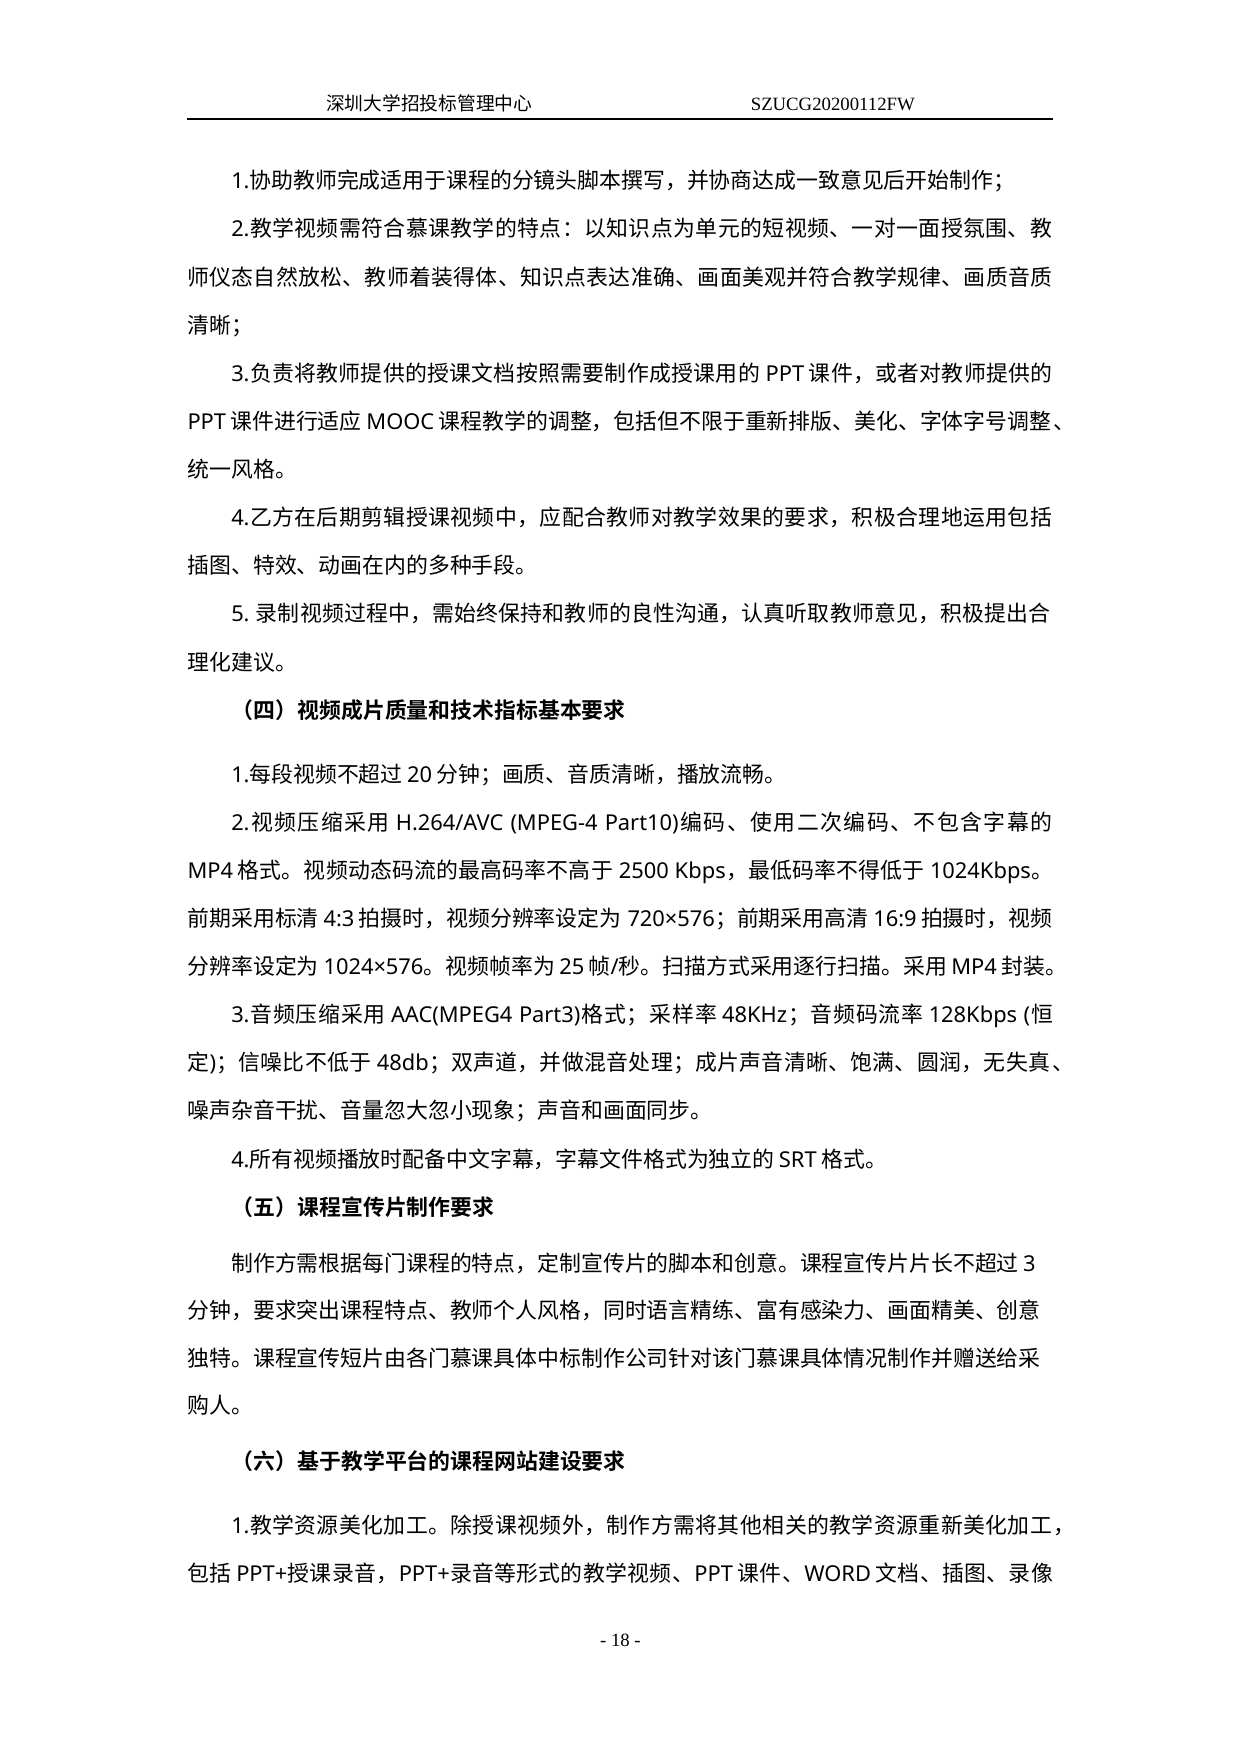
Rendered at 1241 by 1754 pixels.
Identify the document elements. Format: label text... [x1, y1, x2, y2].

text （四）视频成片质量和技术指标基本要求 [187, 684, 1053, 733]
text 制作方需根据每门课程的特点，定制宣传片的脚本和创意。课程宣传片片长不超过3分钟，要求突出课程特点、教师个人风格，同时语言精练、富有感染力、画面精美、创意独特。课程宣传短片由各门慕课具体中标制作公司针对该门慕课具体情况制作并赠送给采购人。 [187, 1246, 1053, 1420]
text 2.教学视频需符合慕课教学的特点：以知识点为单元的短视频、一对一面授氛围、教师仪态自然放松、教师着装得体、知识点表达准确、画面美观并符合教学规律、画质音质清晰； [187, 203, 1053, 348]
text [187, 1499, 1053, 1596]
text 2.视频压缩采用H.264/AVC (MPEG-4 Part10)编码、使用二次编码、不包含字幕的MP4格式。视频动态码流的最高码率不高于2500 Kbps，最低码率不得低于1024Kbps。前期采用标清4:3拍摄时，视频分辨率设定为 720×576；前期采用高清16:9拍摄时，视频分辨率设定为 1024×576。视频帧率为25帧/秒。扫描方式采用逐行扫描。采用MP4封装。 [187, 797, 1053, 989]
text 3.负责将教师提供的授课文档按照需要制作成授课用的PPT课件，或者对教师提供的PPT课件进行适应MOOC课程教学的调整，包括但不限于重新排版、美化、字体字号调整、统一风格。 [187, 348, 1053, 492]
text 1.协助教师完成适用于课程的分镜头脚本撰写，并协商达成一致意见后开始制作； [187, 155, 1053, 203]
text 3.音频压缩采用AAC(MPEG4 Part3)格式；采样率48KHz；音频码流率128Kbps (恒定)；信噪比不低于48db；双声道，并做混音处理；成片声音清晰、饱满、圆润，无失真、噪声杂音干扰、音量忽大忽小现象；声音和画面同步。 [187, 989, 1053, 1133]
text （六）基于教学平台的课程网站建设要求 [187, 1436, 1053, 1484]
text 1.每段视频不超过20分钟；画质、音质清晰，播放流畅。 [187, 748, 1053, 797]
text （五）课程宣传片制作要求 [187, 1182, 1053, 1230]
text 5. 录制视频过程中，需始终保持和教师的良性沟通，认真听取教师意见，积极提出合理化建议。 [187, 588, 1053, 684]
text 4.乙方在后期剪辑授课视频中，应配合教师对教学效果的要求，积极合理地运用包括插图、特效、动画在内的多种手段。 [187, 492, 1053, 588]
text 4.所有视频播放时配备中文字幕，字幕文件格式为独立的SRT格式。 [187, 1133, 1053, 1182]
